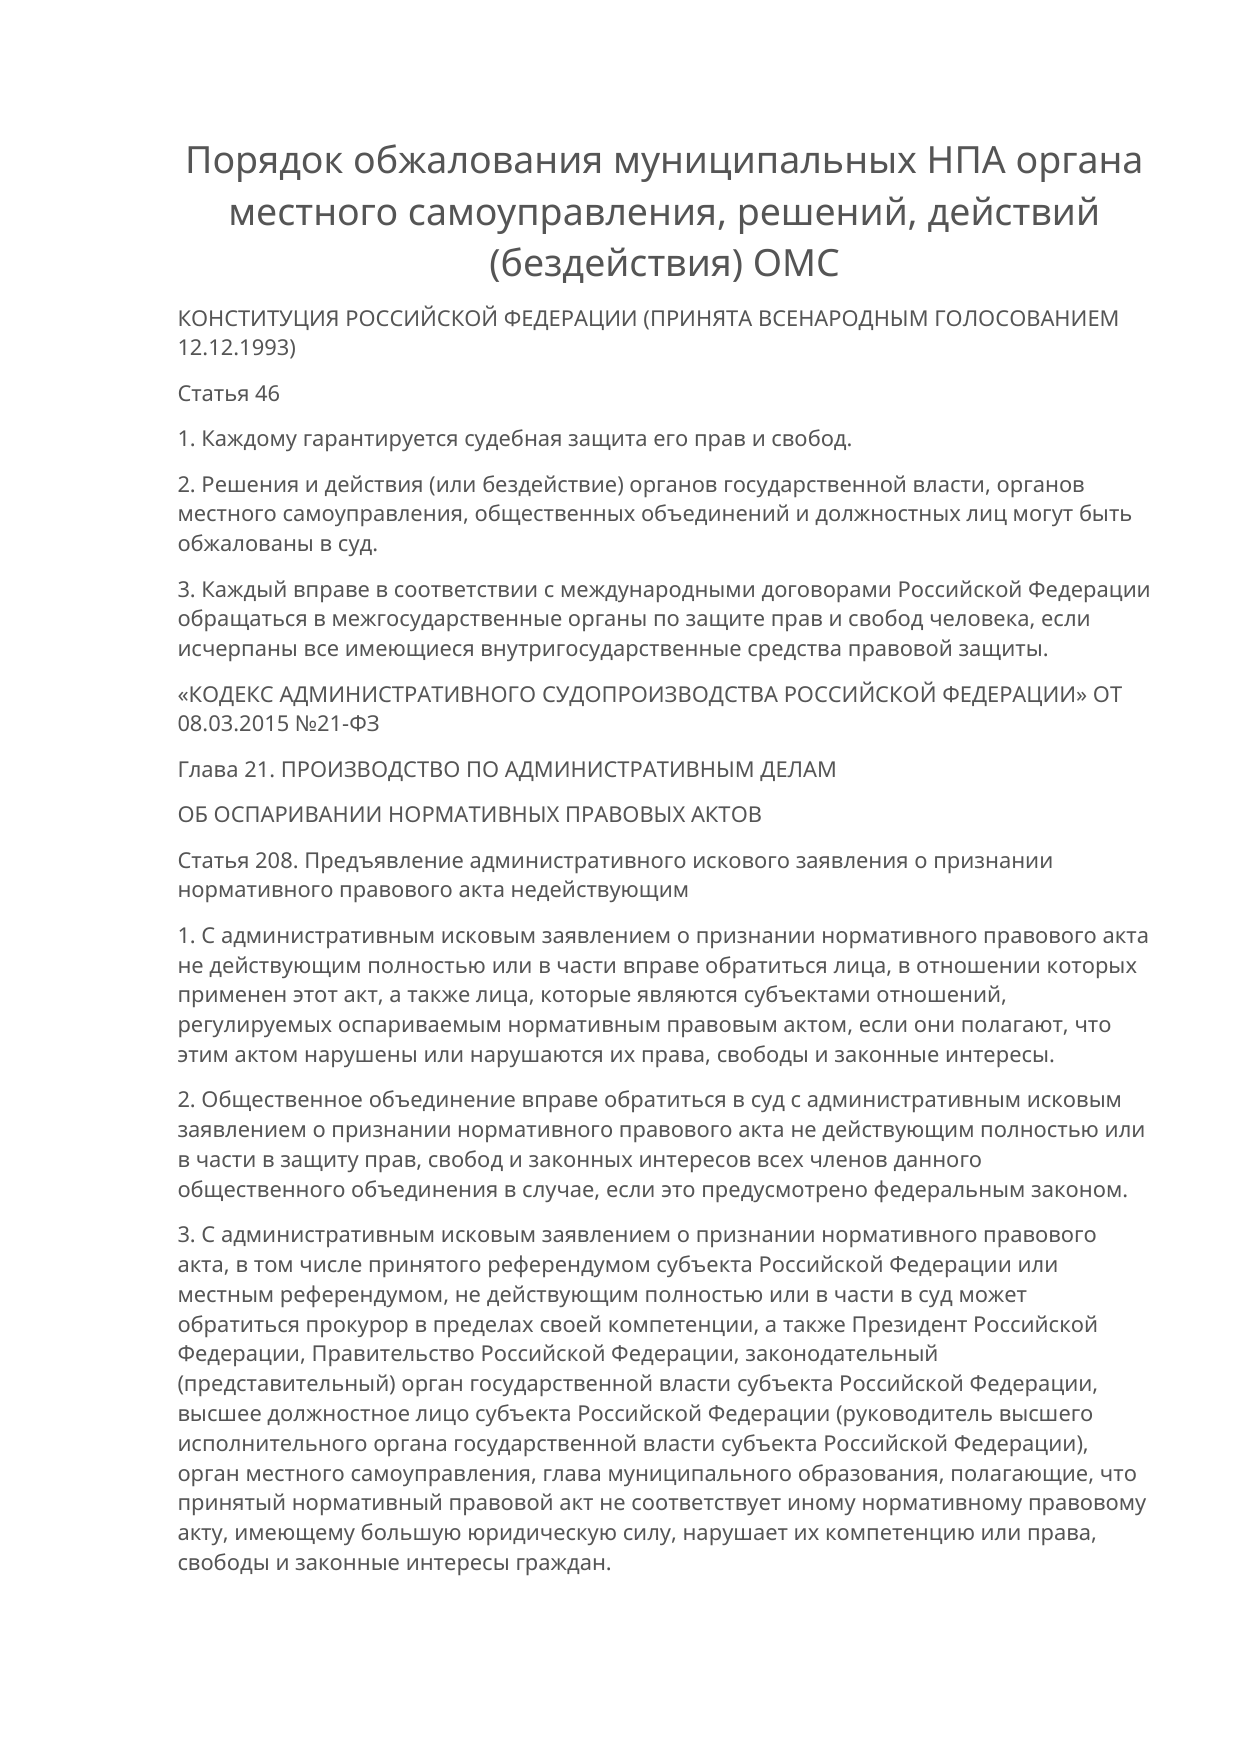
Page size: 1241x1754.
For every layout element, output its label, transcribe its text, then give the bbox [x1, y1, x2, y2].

text «КОДЕКС АДМИНИСТРАТИВНОГО СУДОПРОИЗВОДСТВА РОССИЙСКОЙ ФЕДЕРАЦИИ» ОТ 08.03.2015 №21-ФЗ [177, 678, 1152, 738]
text 3. С административным исковым заявлением о признании нормативного правового акта, в том числе принятого референдумом субъекта Российской Федерации или местным референдумом, не действующим полностью или в части в суд может обратиться прокурор в пределах своей компетенции, а также Президент Российской Федерации, Правительство Российской Федерации, законодательный (представительный) орган государственной власти субъекта Российской Федерации, высшее должностное лицо субъекта Российской Федерации (руководитель высшего исполнительного органа государственной власти субъекта Российской Федерации), орган местного самоуправления, глава муниципального образования, полагающие, что принятый нормативный правовой акт не соответствует иному нормативному правовому акту, имеющему большую юридическую силу, нарушает их компетенцию или права, свободы и законные интересы граждан. [177, 1219, 1152, 1577]
text 2. Решения и действия (или бездействие) органов государственной власти, органов местного самоуправления, общественных объединений и должностных лиц могут быть обжалованы в суд. [177, 468, 1152, 558]
text Статья 46 [177, 378, 1152, 407]
text 1. С административным исковым заявлением о признании нормативного правового акта не действующим полностью или в части вправе обратиться лица, в отношении которых применен этот акт, а также лица, которые являются субъектами отношений, регулируемых оспариваемым нормативным правовым актом, если они полагают, что этим актом нарушены или нарушаются их права, свободы и законные интересы. [177, 920, 1152, 1069]
text ОБ ОСПАРИВАНИИ НОРМАТИВНЫХ ПРАВОВЫХ АКТОВ [177, 799, 1152, 829]
text Глава 21. ПРОИЗВОДСТВО ПО АДМИНИСТРАТИВНЫМ ДЕЛАМ [177, 754, 1152, 783]
text 3. Каждый вправе в соответствии с международными договорами Российской Федерации обращаться в межгосударственные органы по защите прав и свобод человека, если исчерпаны все имеющиеся внутригосударственные средства правовой защиты. [177, 573, 1152, 663]
text КОНСТИТУЦИЯ РОССИЙСКОЙ ФЕДЕРАЦИИ (ПРИНЯТА ВСЕНАРОДНЫМ ГОЛОСОВАНИЕМ 12.12.1993) [177, 302, 1152, 362]
text Порядок обжалования муниципальных НПА органа местного самоуправления, решений, действий (бездействия) ОМС [177, 134, 1152, 287]
text Статья 208. Предъявление административного искового заявления о признании нормативного правового акта недействующим [177, 844, 1152, 904]
text 2. Общественное объединение вправе обратиться в суд с административным исковым заявлением о признании нормативного правового акта не действующим полностью или в части в защиту прав, свобод и законных интересов всех членов данного общественного объединения в случае, если это предусмотрено федеральным законом. [177, 1084, 1152, 1203]
text 1. Каждому гарантируется судебная защита его прав и свобод. [177, 423, 1152, 453]
